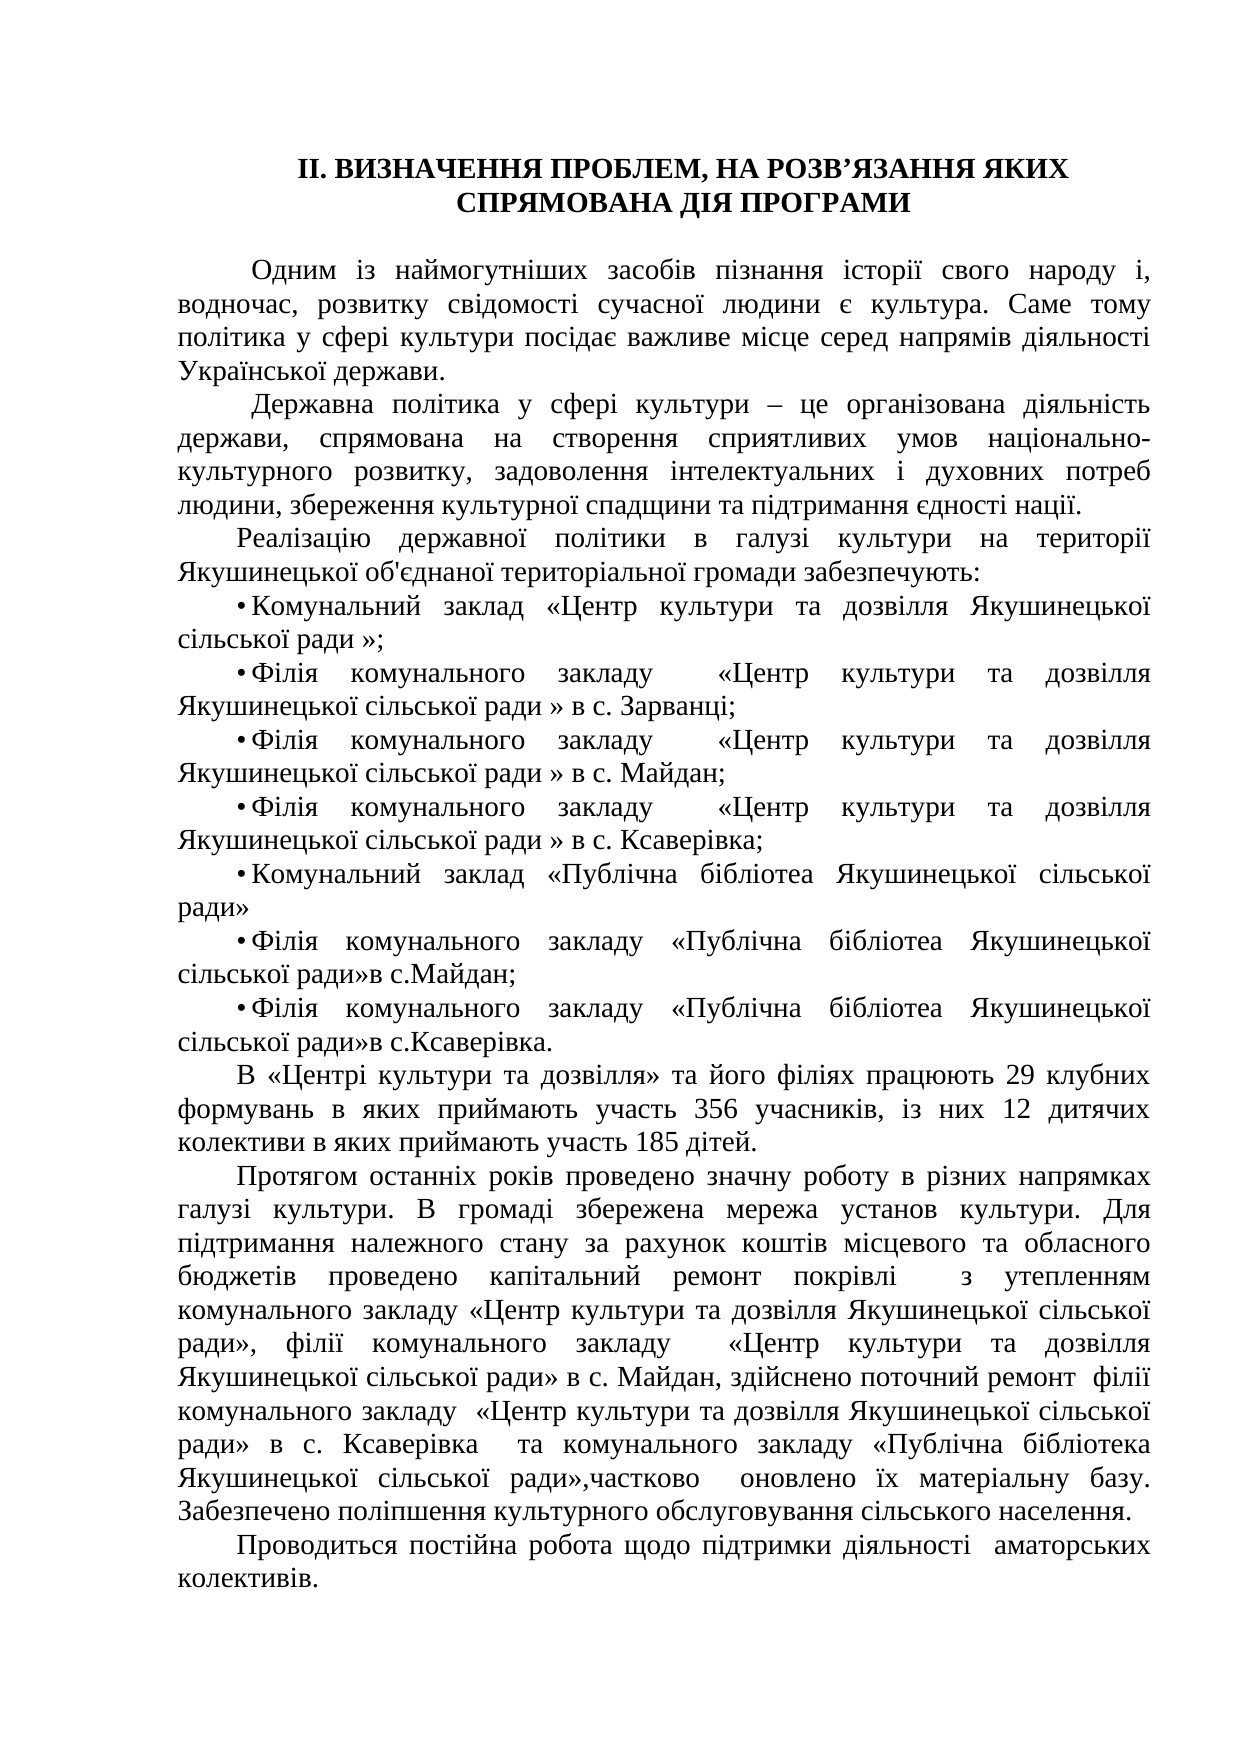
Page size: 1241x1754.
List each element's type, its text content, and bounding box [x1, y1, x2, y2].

list В «Центрі культури та дозвілля» та його філіях працюють 29 клубних формувань в яких приймають участь 356 учасників, із них 12 дитячих колективи в яких приймають участь 185 дітей. [177, 1057, 1152, 1158]
list Одним із наймогутніших засобів пізнання історії свого народу і, водночас, розвитку свідомості сучасної людини є культура. Саме тому політика у сфері культури посідає важливе місце серед напрямів діяльності Української держави. [177, 252, 1152, 386]
list Реалізацію державної політики в галузі культури на території Якушинецької об'єднаної територіальної громади забезпечують: [177, 521, 1152, 588]
list • Філія комунального закладу «Публічна бібліотеа Якушинецької сільської ради»в с.Ксаверівка. [177, 990, 1152, 1057]
list Проводиться постійна робота щодо підтримки діяльності аматорських колективів. [177, 1527, 1152, 1594]
list ІІ. ВИЗНАЧЕННЯ ПРОБЛЕМ, НА РОЗВ’ЯЗАННЯ ЯКИХ [215, 152, 1152, 185]
list • Комунальний заклад «Публічна бібліотеа Якушинецької сільської ради» [177, 856, 1152, 923]
list Державна політика у сфері культури – це організована діяльність держави, спрямована на створення сприятливих умов національно-культурного розвитку, задоволення інтелектуальних і духовних потреб людини, збереження культурної спадщини та підтримання єдності нації. [177, 386, 1152, 521]
list Протягом останніх років проведено значну роботу в різних напрямках галузі культури. В громаді збережена мережа установ культури. Для підтримання належного стану за рахунок коштів місцевого та обласного бюджетів проведено капітальний ремонт покрівлі з утепленням комунального закладу «Центр культури та дозвілля Якушинецької сільської ради», філії комунального закладу «Центр культури та дозвілля Якушинецької сільської ради» в с. Майдан, здійснено поточний ремонт філії комунального закладу «Центр культури та дозвілля Якушинецької сільської ради» в с. Ксаверівка та комунального закладу «Публічна бібліотека Якушинецької сільської ради»,частково оновлено їх матеріальну базу. Забезпечено поліпшення культурного обслуговування сільського населення. [177, 1158, 1152, 1527]
list • Філія комунального закладу «Центр культури та дозвілля Якушинецької сільської ради » в с. Зарванці; [177, 655, 1152, 722]
list • Комунальний заклад «Центр культури та дозвілля Якушинецької сільської ради »; [177, 588, 1152, 655]
list СПРЯМОВАНА ДІЯ ПРОГРАМИ [215, 185, 1152, 219]
list • Філія комунального закладу «Центр культури та дозвілля Якушинецької сільської ради » в с. Ксаверівка; [177, 789, 1152, 856]
list • Філія комунального закладу «Центр культури та дозвілля Якушинецької сільської ради » в с. Майдан; [177, 722, 1152, 789]
list • Філія комунального закладу «Публічна бібліотеа Якушинецької сільської ради»в с.Майдан; [177, 923, 1152, 990]
